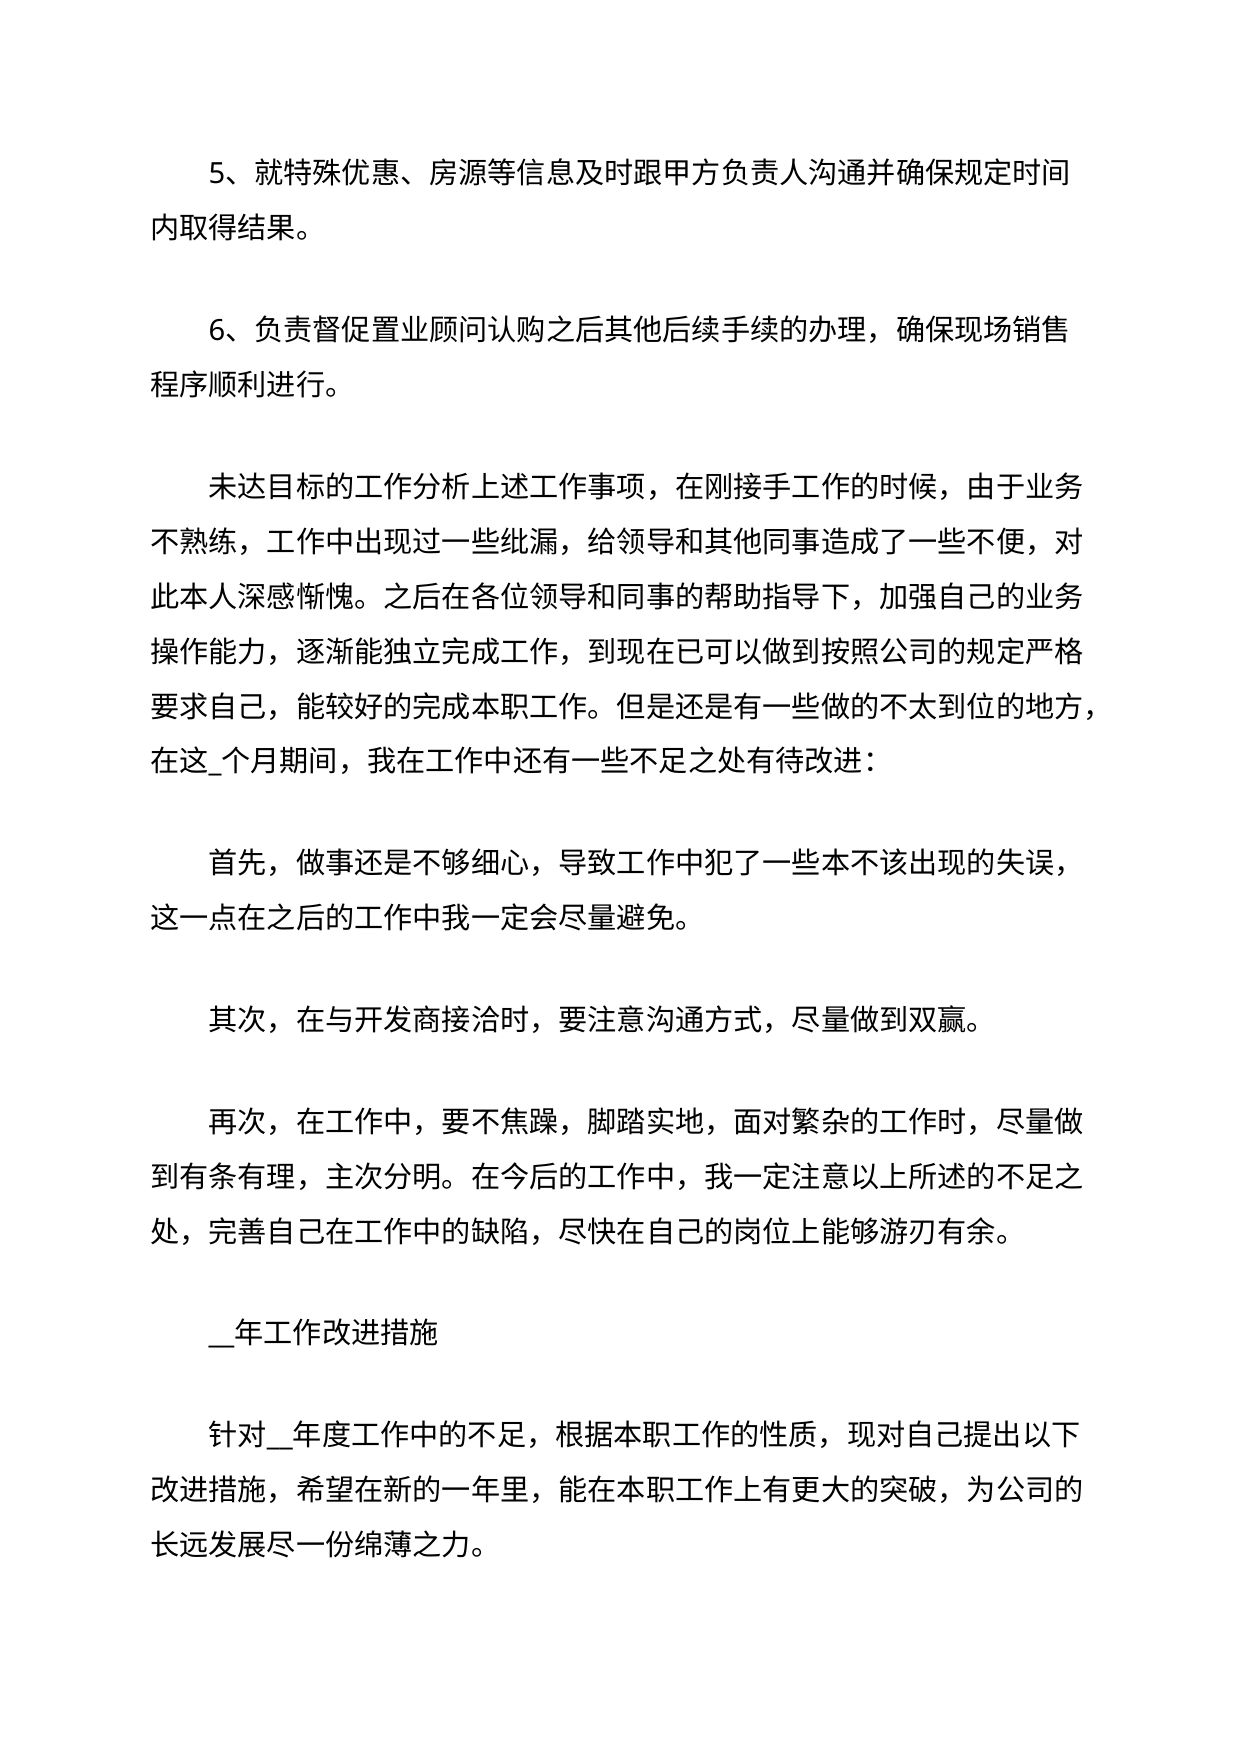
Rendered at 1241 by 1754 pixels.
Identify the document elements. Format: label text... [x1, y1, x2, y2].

text 针对__年度工作中的不足，根据本职工作的性质，现对自己提出以下改进措施，希望在新的一年里，能在本职工作上有更大的突破，为公司的长远发展尽一份绵薄之力。 [150, 1412, 1090, 1564]
text 6、负责督促置业顾问认购之后其他后续手续的办理，确保现场销售程序顺利进行。 [150, 307, 1090, 404]
text __年工作改进措施 [150, 1310, 1090, 1352]
text 其次，在与开发商接洽时，要注意沟通方式，尽量做到双赢。 [150, 997, 1090, 1039]
text 5、就特殊优惠、房源等信息及时跟甲方负责人沟通并确保规定时间内取得结果。 [150, 150, 1090, 247]
text 再次，在工作中，要不焦躁，脚踏实地，面对繁杂的工作时，尽量做到有条有理，主次分明。在今后的工作中，我一定注意以上所述的不足之处，完善自己在工作中的缺陷，尽快在自己的岗位上能够游刃有余。 [150, 1098, 1090, 1251]
text 未达目标的工作分析上述工作事项，在刚接手工作的时候，由于业务不熟练，工作中出现过一些纰漏，给领导和其他同事造成了一些不便，对此本人深感惭愧。之后在各位领导和同事的帮助指导下，加强自己的业务操作能力，逐渐能独立完成工作，到现在已可以做到按照公司的规定严格要求自己，能较好的完成本职工作。但是还是有一些做的不太到位的地方，在这_个月期间，我在工作中还有一些不足之处有待改进： [150, 463, 1090, 780]
text 首先，做事还是不够细心，导致工作中犯了一些本不该出现的失误，这一点在之后的工作中我一定会尽量避免。 [150, 840, 1090, 937]
